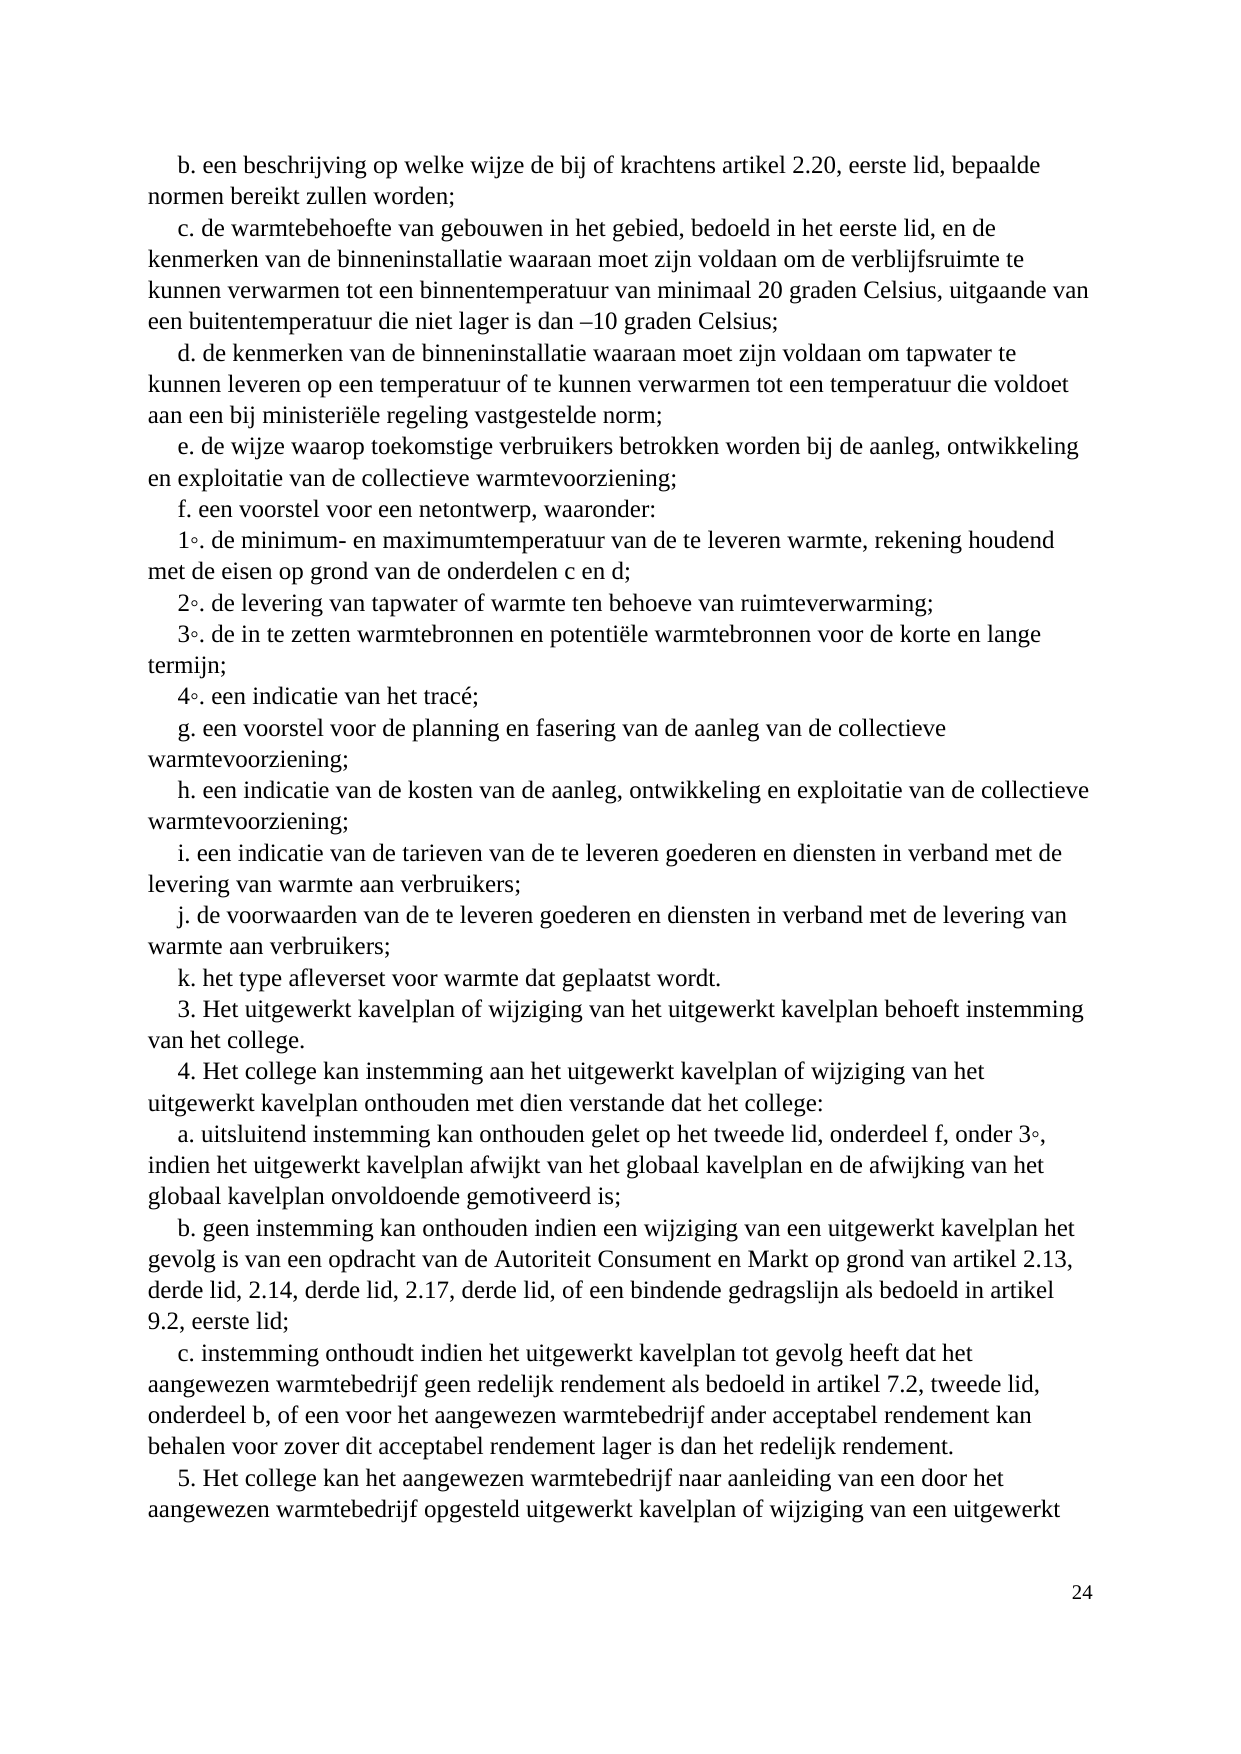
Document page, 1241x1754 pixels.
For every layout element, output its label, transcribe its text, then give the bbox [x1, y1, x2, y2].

text f. een voorstel voor een netontwerp, waaronder: [148, 491, 1092, 523]
text 3◦. de in te zetten warmtebronnen en potentiële warmtebronnen voor de korte en lange termijn; [148, 616, 1092, 679]
text b. geen instemming kan onthouden indien een wijziging van een uitgewerkt kavelplan het gevolg is van een opdracht van de Autoriteit Consument en Markt op grond van artikel 2.13, derde lid, 2.14, derde lid, 2.17, derde lid, of een bindende gedragslijn als bedoeld in artikel 9.2, eerste lid; [148, 1210, 1092, 1335]
text j. de voorwaarden van de te leveren goederen en diensten in verband met de levering van warmte aan verbruikers; [148, 898, 1092, 960]
text c. instemming onthoudt indien het uitgewerkt kavelplan tot gevolg heeft dat het aangewezen warmtebedrijf geen redelijk rendement als bedoeld in artikel 7.2, tweede lid, onderdeel b, of een voor het aangewezen warmtebedrijf ander acceptabel rendement kan behalen voor zover dit acceptabel rendement lager is dan het redelijk rendement. [148, 1335, 1092, 1460]
text g. een voorstel voor de planning en fasering van de aanleg van de collectieve warmtevoorziening; [148, 710, 1092, 773]
text d. de kenmerken van de binneninstallatie waaraan moet zijn voldaan om tapwater te kunnen leveren op een temperatuur of te kunnen verwarmen tot een temperatuur die voldoet aan een bij ministeriële regeling vastgestelde norm; [148, 335, 1092, 429]
text 3. Het uitgewerkt kavelplan of wijziging van het uitgewerkt kavelplan behoeft instemming van het college. [148, 991, 1092, 1054]
text h. een indicatie van de kosten van de aanleg, ontwikkeling en exploitatie van de collectieve warmtevoorziening; [148, 773, 1092, 835]
text a. uitsluitend instemming kan onthouden gelet op het tweede lid, onderdeel f, onder 3◦, indien het uitgewerkt kavelplan afwijkt van het globaal kavelplan en de afwijking van het globaal kavelplan onvoldoende gemotiveerd is; [148, 1116, 1092, 1210]
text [148, 1460, 1092, 1523]
text 2◦. de levering van tapwater of warmte ten behoeve van ruimteverwarming; [148, 585, 1092, 616]
text c. de warmtebehoefte van gebouwen in het gebied, bedoeld in het eerste lid, en de kenmerken van de binneninstallatie waaraan moet zijn voldaan om de verblijfsruimte te kunnen verwarmen tot een binnentemperatuur van minimaal 20 graden Celsius, uitgaande van een buitentemperatuur die niet lager is dan –10 graden Celsius; [148, 210, 1092, 335]
text 4◦. een indicatie van het tracé; [148, 679, 1092, 710]
text e. de wijze waarop toekomstige verbruikers betrokken worden bij de aanleg, ontwikkeling en exploitatie van de collectieve warmtevoorziening; [148, 429, 1092, 491]
text i. een indicatie van de tarieven van de te leveren goederen en diensten in verband met de levering van warmte aan verbruikers; [148, 835, 1092, 898]
text 4. Het college kan instemming aan het uitgewerkt kavelplan of wijziging van het uitgewerkt kavelplan onthouden met dien verstande dat het college: [148, 1054, 1092, 1116]
text k. het type afleverset voor warmte dat geplaatst wordt. [148, 960, 1092, 991]
text 1◦. de minimum- en maximumtemperatuur van de te leveren warmte, rekening houdend met de eisen op grond van de onderdelen c en d; [148, 523, 1092, 585]
text b. een beschrijving op welke wijze de bij of krachtens artikel 2.20, eerste lid, bepaalde normen bereikt zullen worden; [148, 148, 1092, 210]
